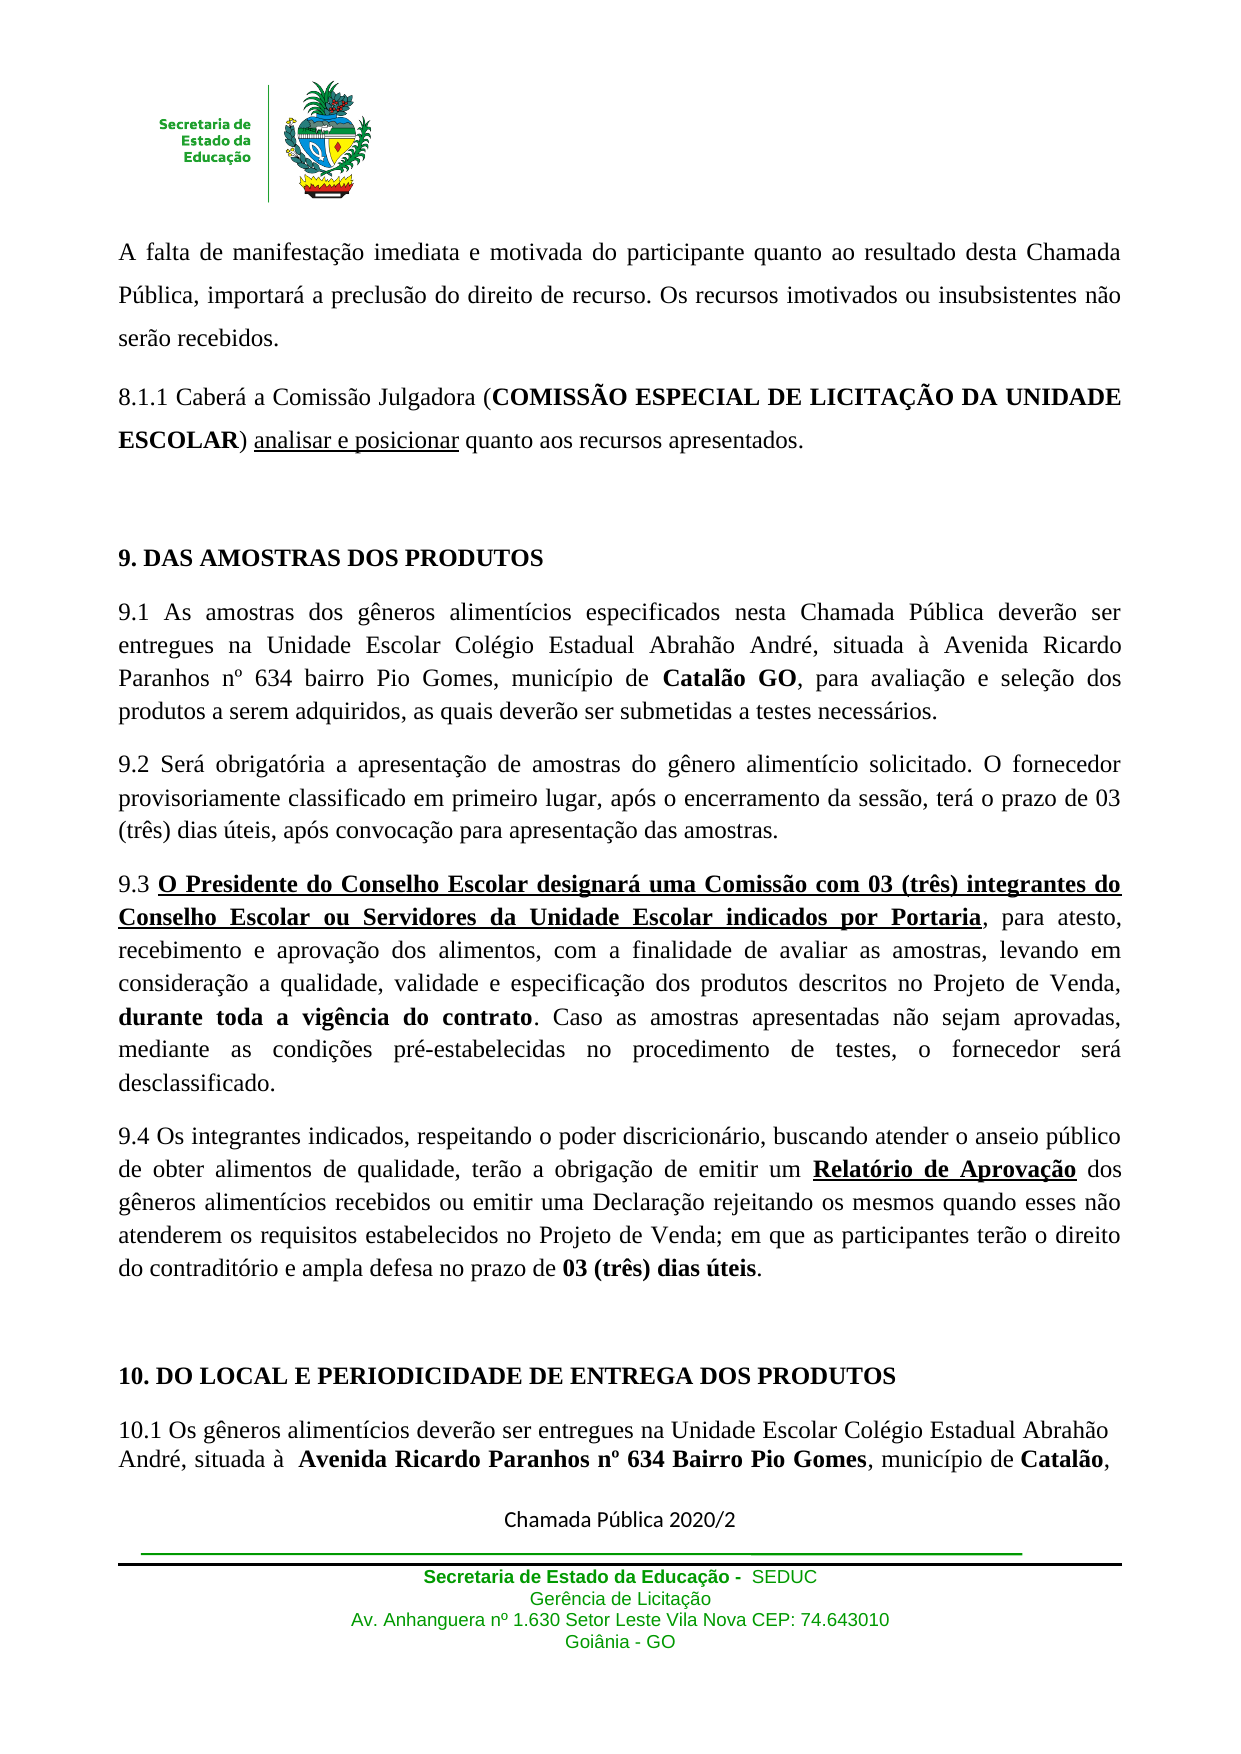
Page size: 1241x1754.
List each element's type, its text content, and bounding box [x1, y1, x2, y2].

text 9. DAS AMOSTRAS DOS PRODUTOS [118, 543, 1028, 572]
text 9.2 Será obrigatória a apresentação de amostras do gênero alimentício solicitado. O fornecedor provisoriamente classificado em primeiro lugar, após o encerramento da sessão, terá o prazo de 03 (três) dias úteis, após convocação para apresentação das amostras. [118, 749, 1122, 844]
text 9.4 Os integrantes indicados, respeitando o poder discricionário, buscando atender o anseio público de obter alimentos de qualidade, terão a obrigação de emitir um Relatório de Aprovação dos gêneros alimentícios recebidos ou emitir uma Declaração rejeitando os mesmos quando esses não atenderem os requisitos estabelecidos no Projeto de Venda; em que as participantes terão o direito do contraditório e ampla defesa no prazo de 03 (três) dias úteis. [118, 1121, 1122, 1282]
picture [118, 73, 412, 210]
text 8.1.1 Caberá a Comissão Julgadora (COMISSÃO ESPECIAL DE LICITAÇÃO DA UNIDADE ESCOLAR) analisar e posicionar quanto aos recursos apresentados. [118, 382, 1122, 454]
text A falta de manifestação imediata e motivada do participante quanto ao resultado desta Chamada Pública, importará a preclusão do direito de recurso. Os recursos imotivados ou insubsistentes não serão recebidos. [118, 237, 1122, 352]
text 9.1 As amostras dos gêneros alimentícios especificados nesta Chamada Pública deverão ser entregues na Unidade Escolar Colégio Estadual Abrahão André, situada à Avenida Ricardo Paranhos nº 634 bairro Pio Gomes, município de Catalão GO, para avaliação e seleção dos produtos a serem adquiridos, as quais deverão ser submetidas a testes necessários. [118, 597, 1122, 724]
text 9.3 O Presidente do Conselho Escolar designará uma Comissão com 03 (três) integrantes do Conselho Escolar ou Servidores da Unidade Escolar indicados por Portaria, para atesto, recebimento e aprovação dos alimentos, com a finalidade de avaliar as amostras, levando em consideração a qualidade, validade e especificação dos produtos descritos no Projeto de Venda, durante toda a vigência do contrato. Caso as amostras apresentadas não sejam aprovadas, mediante as condições pré-estabelecidas no procedimento de testes, o fornecedor será desclassificado. [118, 869, 1122, 1096]
text 10. DO LOCAL E PERIODICIDADE DE ENTREGA DOS PRODUTOS [118, 1361, 1118, 1390]
